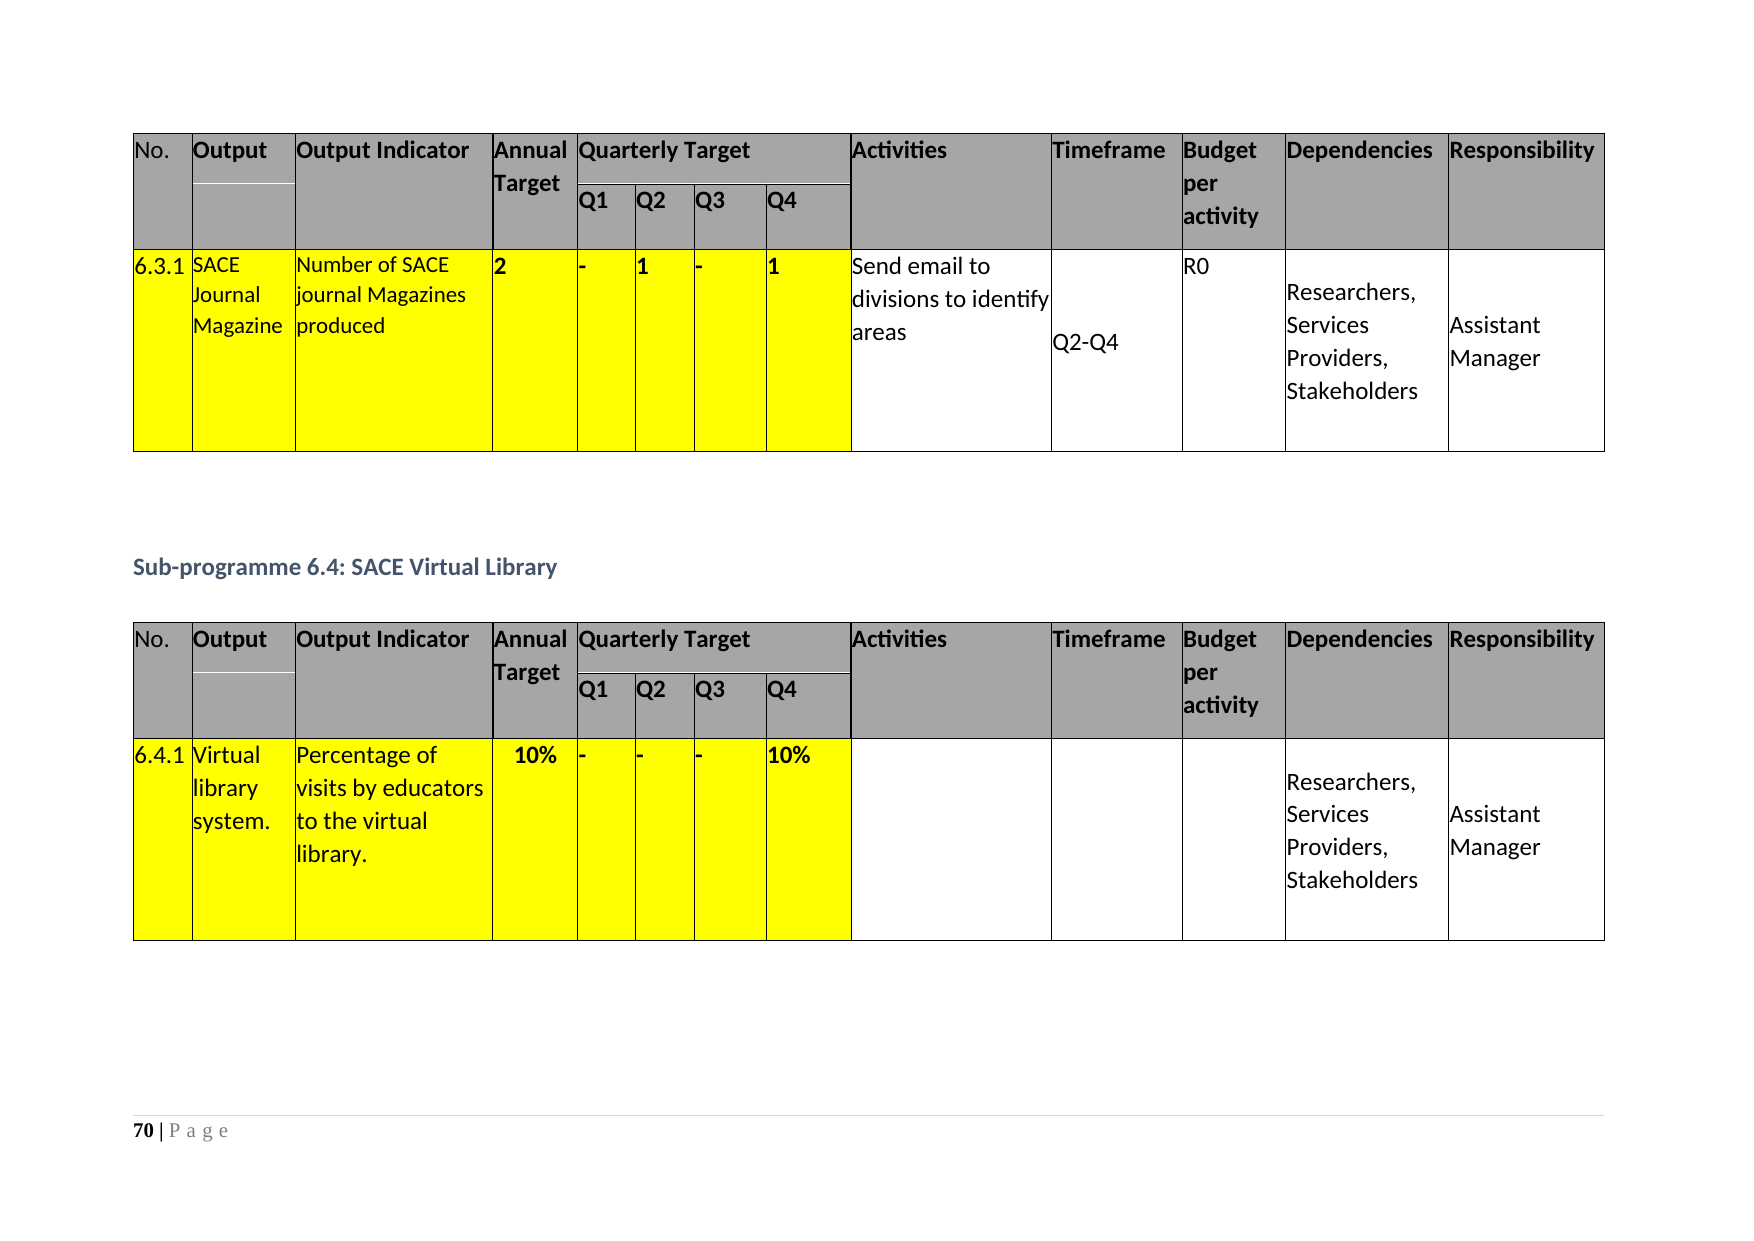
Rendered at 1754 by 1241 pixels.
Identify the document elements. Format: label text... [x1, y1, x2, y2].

table_cell - [578, 250, 635, 451]
table_cell Q3 [695, 185, 766, 249]
table_header Timeframe [1052, 134, 1182, 249]
table_header No. [134, 623, 192, 738]
table_cell - [695, 250, 766, 451]
table_cell [1183, 739, 1285, 940]
table_header Quarterly Target [578, 134, 850, 183]
table_header Annual Target [494, 134, 577, 249]
table_cell 10% [767, 739, 851, 940]
table_cell Q2 [636, 185, 694, 249]
table_header Budget per activity [1183, 623, 1285, 738]
table_cell Q3 [695, 674, 766, 738]
table_cell - [578, 739, 635, 940]
table_cell Assistant Manager [1449, 250, 1604, 451]
table_cell 10% [493, 739, 577, 940]
table_cell - [636, 739, 694, 940]
table_cell 1 [767, 250, 851, 451]
table_header Dependencies [1286, 623, 1448, 738]
table_cell [852, 739, 1051, 940]
table_cell [1052, 739, 1182, 940]
table_header Quarterly Target [578, 623, 850, 672]
table_cell Q2-Q4 [1052, 250, 1182, 451]
table_header Output [193, 134, 295, 183]
table_cell Researchers, Services Providers, Stakeholders [1286, 250, 1448, 451]
table_header Output [193, 623, 295, 672]
table_cell Q4 [767, 185, 850, 249]
table_cell 1 [636, 250, 694, 451]
table_header Timeframe [1052, 623, 1182, 738]
table_cell - [695, 739, 766, 940]
table_cell Send email to divisions to identify areas [852, 250, 1051, 451]
table_cell SACE Journal Magazine [193, 250, 295, 451]
table_header Output Indicator [296, 623, 492, 738]
table_cell 6.4.1 [134, 739, 192, 940]
table_cell Number of SACE journal Magazines produced [296, 250, 492, 451]
table_cell Q4 [767, 674, 850, 738]
table_cell Q1 [578, 185, 635, 249]
table_cell Researchers, Services Providers, Stakeholders [1286, 739, 1448, 940]
table_header Responsibility [1449, 623, 1604, 738]
table_cell Assistant Manager [1449, 739, 1604, 940]
table_cell [193, 673, 295, 738]
table_header Responsibility [1449, 134, 1604, 249]
table_cell [193, 184, 295, 249]
table_header Annual Target [494, 623, 577, 738]
table_header Activities [852, 623, 1051, 738]
table_header Output Indicator [296, 134, 492, 249]
table_header Activities [852, 134, 1051, 249]
table_header No. [134, 134, 192, 249]
table_cell Q2 [636, 674, 694, 738]
table_cell R0 [1183, 250, 1285, 451]
table_cell 6.3.1 [134, 250, 192, 451]
table_header Dependencies [1286, 134, 1448, 249]
table_cell Q1 [578, 674, 635, 738]
table_header Budget per activity [1183, 134, 1285, 249]
table_cell 2 [493, 250, 577, 451]
table_cell Virtual library system. [193, 739, 295, 940]
table_cell Percentage of visits by educators to the virtual library. [296, 739, 492, 940]
text Sub-programme 6.4: SACE Virtual Library [133, 551, 1604, 582]
